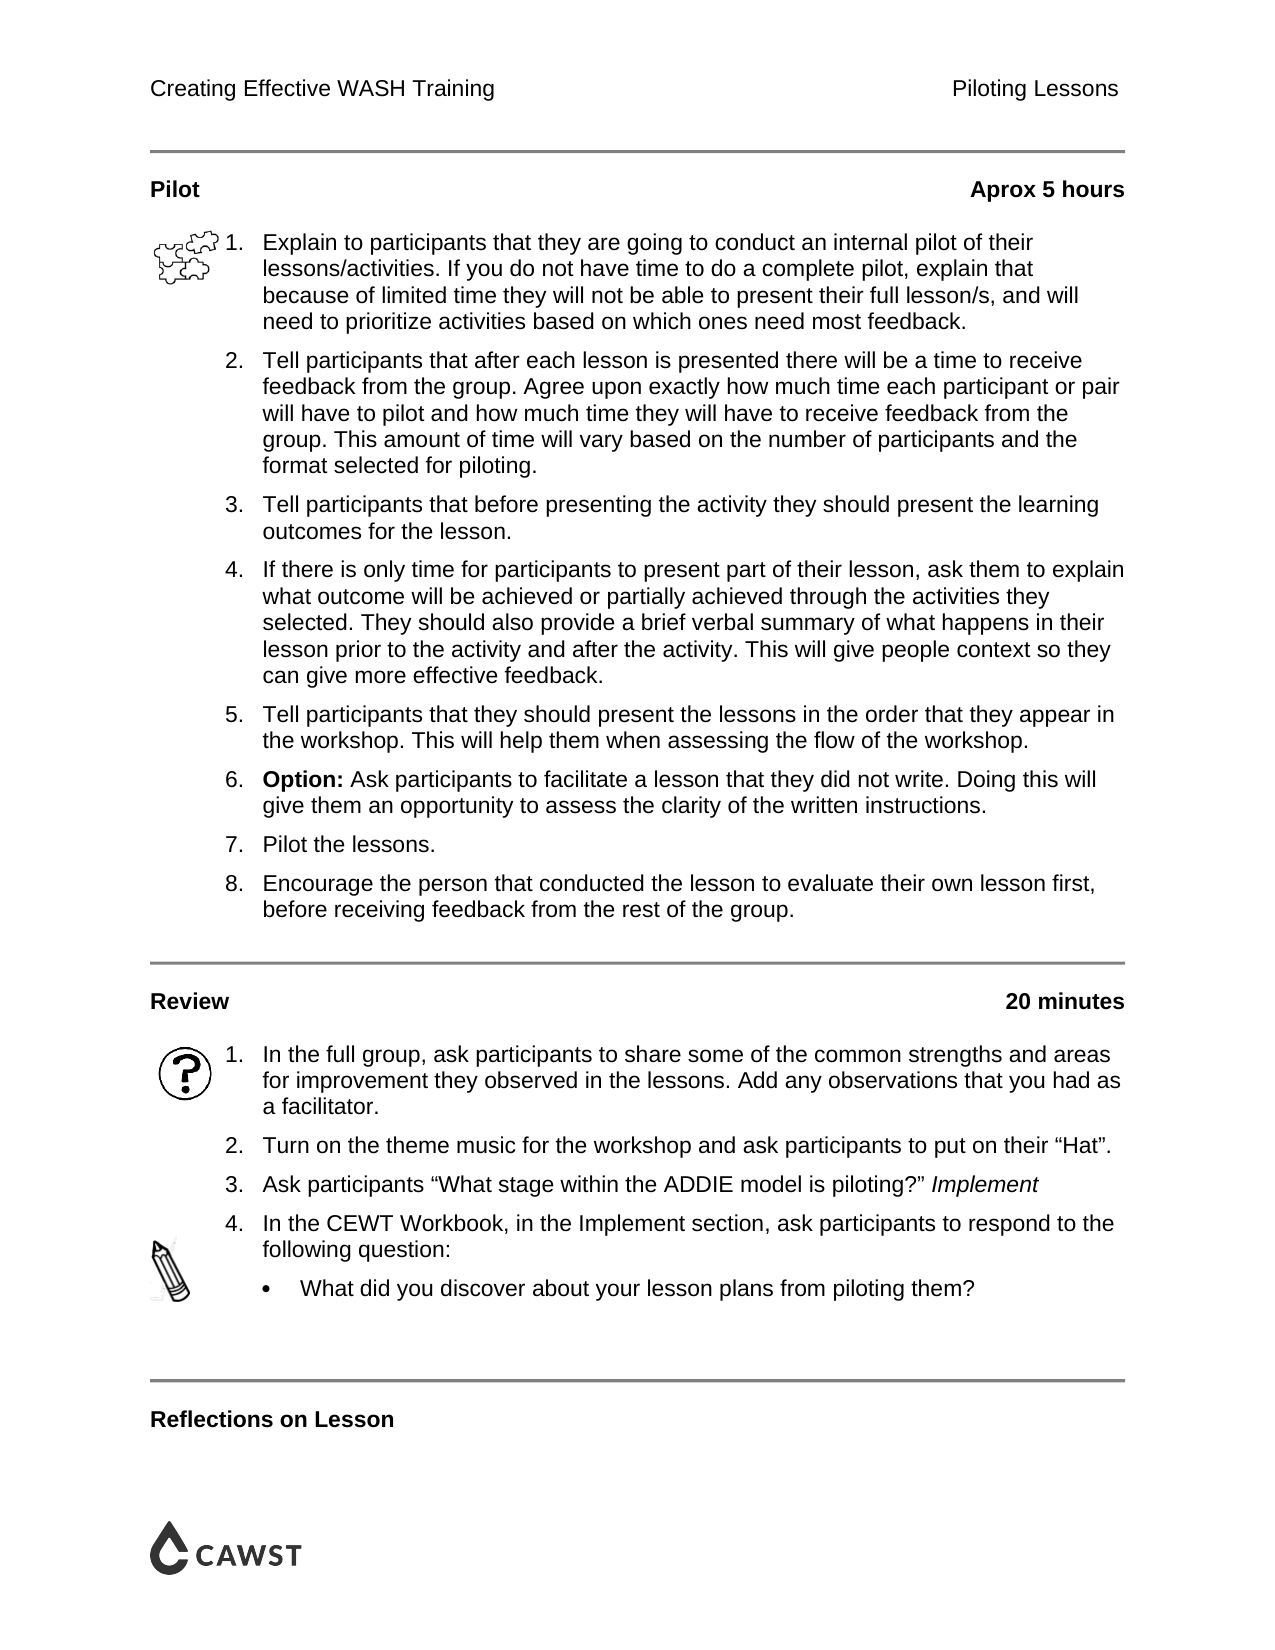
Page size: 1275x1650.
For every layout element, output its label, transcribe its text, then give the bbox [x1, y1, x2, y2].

text Reflections on Lesson [150, 1406, 1125, 1432]
picture [148, 223, 223, 288]
list Tell participants that before presenting the activity they should present the learning outcomes for the lesson. [225, 491, 1125, 544]
list Pilot the lessons. [225, 831, 1125, 857]
list Option: Ask participants to facilitate a lesson that they did not write. Doing this will give them an opportunity to assess the clarity of the written instructions. [225, 766, 1125, 819]
text Review 20 minutes [150, 988, 1125, 1014]
list Tell participants that after each lesson is presented there will be a time to receive feedback from the group. Agree upon exactly how much time each participant or pair will have to pilot and how much time they will have to receive feedback from the group. This amount of time will vary based on the number of participants and the format selected for piloting. [225, 347, 1125, 479]
list Encourage the person that conducted the lesson to evaluate their own lesson first, before receiving feedback from the rest of the group. [225, 870, 1125, 923]
list In the full group, ask participants to share some of the common strengths and areas for improvement they observed in the lessons. Add any observations that you had as a facilitator. [225, 1041, 1125, 1120]
list Turn on the theme music for the workshop and ask participants to put on their “Hat”. [225, 1132, 1125, 1158]
list Ask participants “What stage within the ADDIE model is piloting?” Implement [225, 1171, 1125, 1197]
list Explain to participants that they are going to conduct an internal pilot of their lessons/activities. If you do not have time to do a complete pilot, explain that because of limited time they will not be able to present their full lesson/s, and will need to prioritize activities based on which ones need most feedback. [225, 229, 1125, 334]
list What did you discover about your lesson plans from piloting them? [262, 1275, 1125, 1301]
list If there is only time for participants to present part of their lesson, ask them to explain what outcome will be achieved or partially achieved through the activities they selected. They should also provide a brief verbal summary of what happens in their lesson prior to the activity and after the activity. This will give people context so they can give more effective feedback. [225, 556, 1125, 688]
text Pilot Aprox 5 hours [150, 176, 1125, 203]
list Tell participants that they should present the lessons in the order that they appear in the workshop. This will help them when assessing the flow of the workshop. [225, 701, 1125, 753]
picture [147, 1038, 219, 1109]
picture [150, 1236, 190, 1303]
picture [150, 1521, 302, 1575]
list In the CEWT Workbook, in the Implement section, ask participants to respond to the following question: [225, 1210, 1125, 1263]
